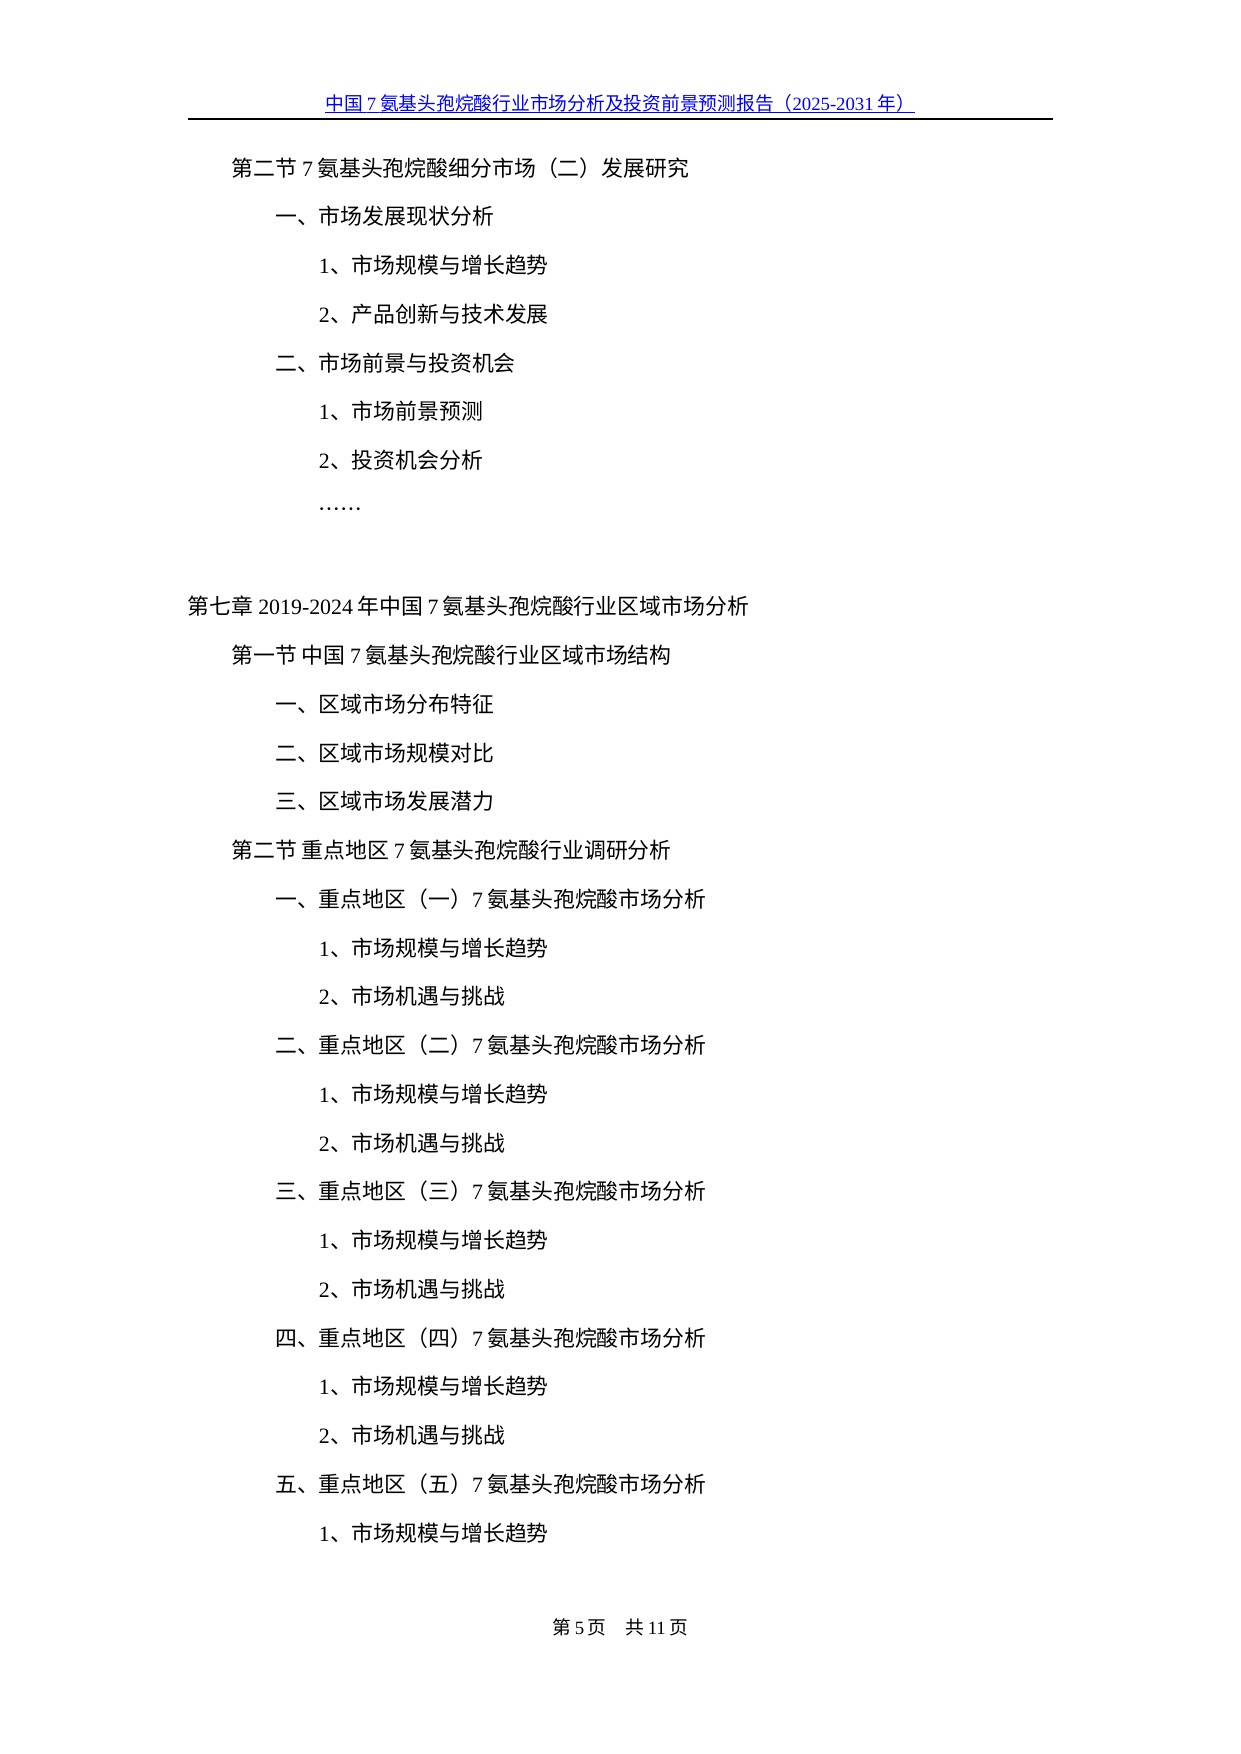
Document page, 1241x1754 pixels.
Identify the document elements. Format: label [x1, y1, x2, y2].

text [187, 150, 1053, 1548]
